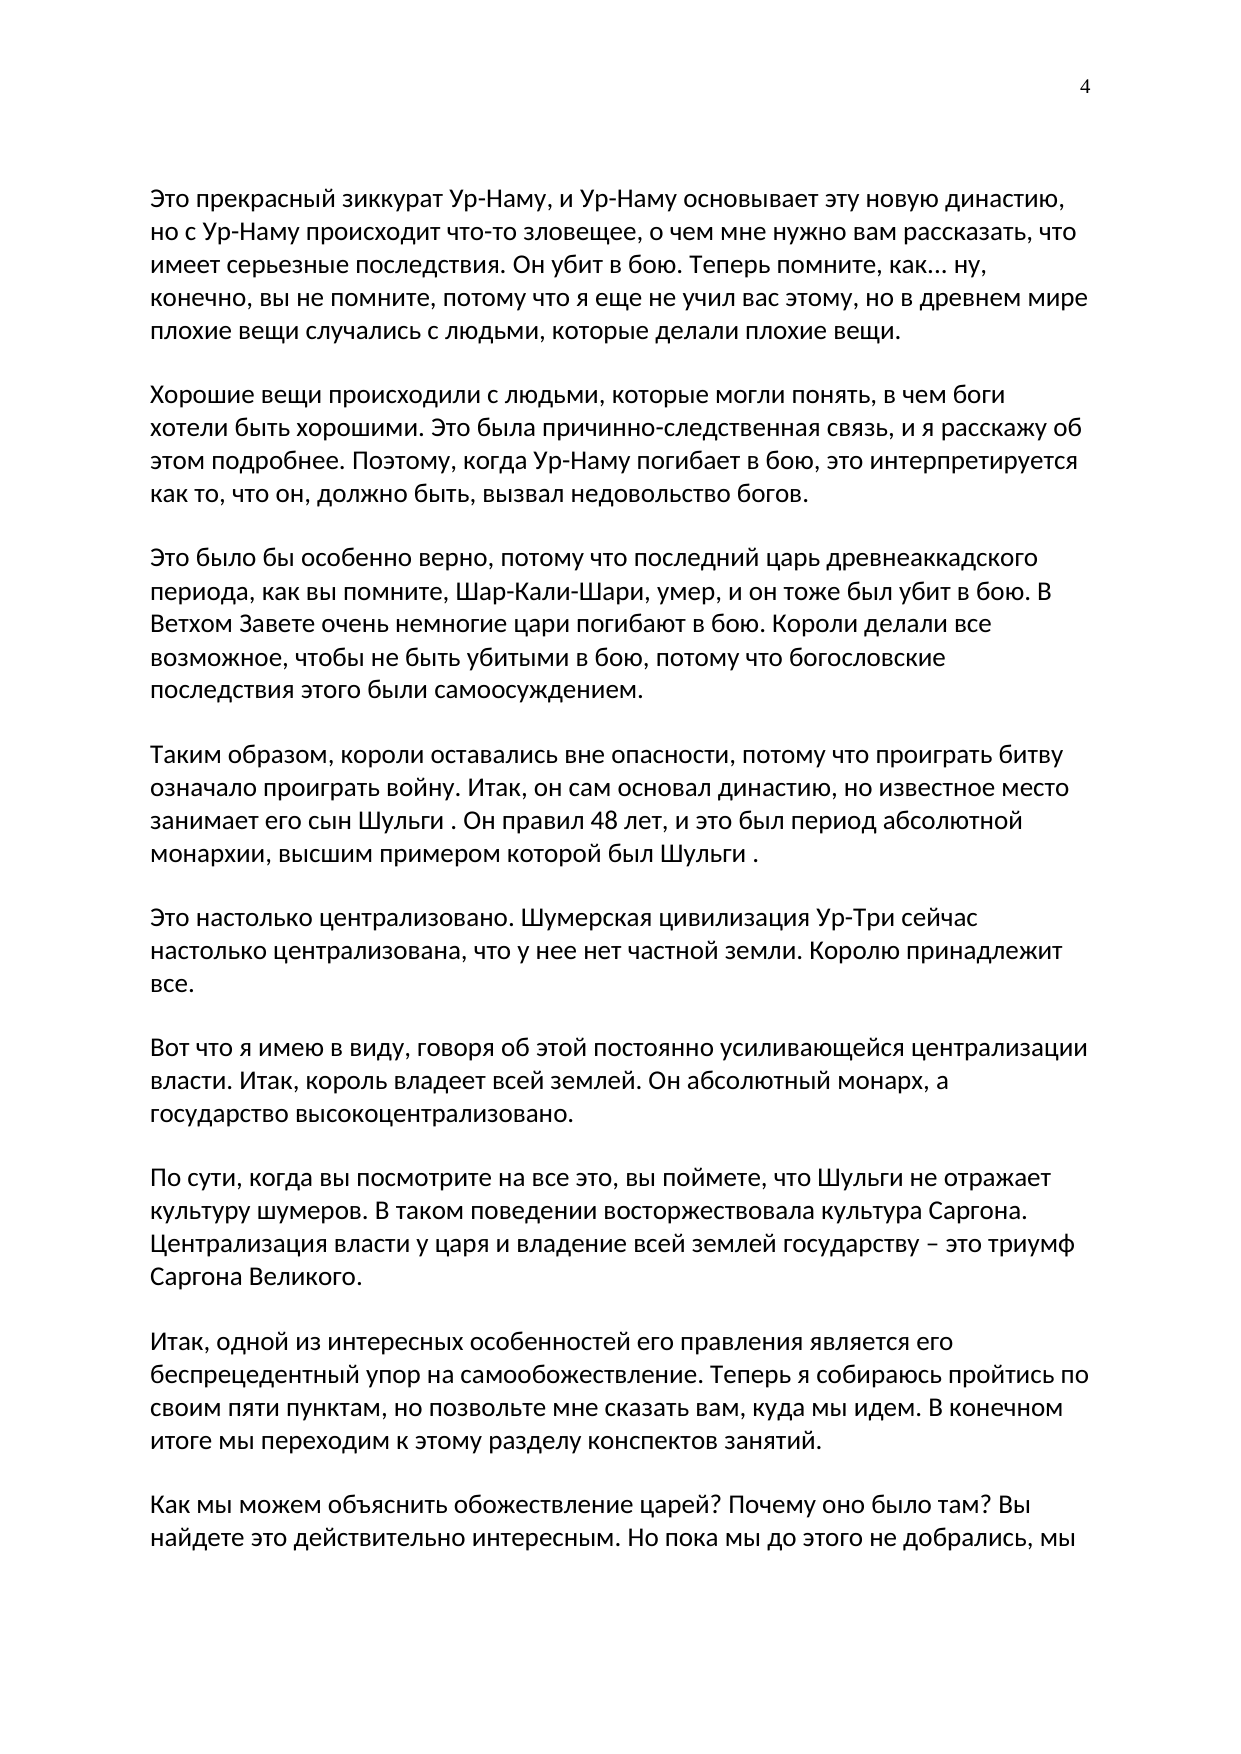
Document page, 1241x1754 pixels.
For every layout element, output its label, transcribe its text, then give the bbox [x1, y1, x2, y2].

text Это настолько централизовано. Шумерская цивилизация Ур-Три сейчас настолько централизована, что у нее нет частной земли. Королю принадлежит все. [150, 900, 1090, 999]
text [150, 1487, 1090, 1553]
text Хорошие вещи происходили с людьми, которые могли понять, в чем боги хотели быть хорошими. Это была причинно-следственная связь, и я расскажу об этом подробнее. Поэтому, когда Ур-Наму погибает в бою, это интерпретируется как то, что он, должно быть, вызвал недовольство богов. [150, 377, 1090, 509]
text Это прекрасный зиккурат Ур-Наму, и Ур-Наму основывает эту новую династию, но с Ур-Наму происходит что-то зловещее, о чем мне нужно вам рассказать, что имеет серьезные последствия. Он убит в бою. Теперь помните, как... ну, конечно, вы не помните, потому что я еще не учил вас этому, но в древнем мире плохие вещи случались с людьми, которые делали плохие вещи. [150, 181, 1090, 346]
text Таким образом, короли оставались вне опасности, потому что проиграть битву означало проиграть войну. Итак, он сам основал династию, но известное место занимает его сын Шульги . Он правил 48 лет, и это был период абсолютной монархии, высшим примером которой был Шульги . [150, 737, 1090, 869]
text По сути, когда вы посмотрите на все это, вы поймете, что Шульги не отражает культуру шумеров. В таком поведении восторжествовала культура Саргона. Централизация власти у царя и владение всей землей государству – это триумф Саргона Великого. [150, 1161, 1090, 1293]
text Итак, одной из интересных особенностей его правления является его беспрецедентный упор на самообожествление. Теперь я собираюсь пройтись по своим пяти пунктам, но позвольте мне сказать вам, куда мы идем. В конечном итоге мы переходим к этому разделу конспектов занятий. [150, 1324, 1090, 1456]
text Вот что я имею в виду, говоря об этой постоянно усиливающейся централизации власти. Итак, король владеет всей землей. Он абсолютный монарх, а государство высокоцентрализовано. [150, 1030, 1090, 1129]
text Это было бы особенно верно, потому что последний царь древнеаккадского периода, как вы помните, Шар-Кали-Шари, умер, и он тоже был убит в бою. В Ветхом Завете очень немногие цари погибают в бою. Короли делали все возможное, чтобы не быть убитыми в бою, потому что богословские последствия этого были самоосуждением. [150, 541, 1090, 706]
